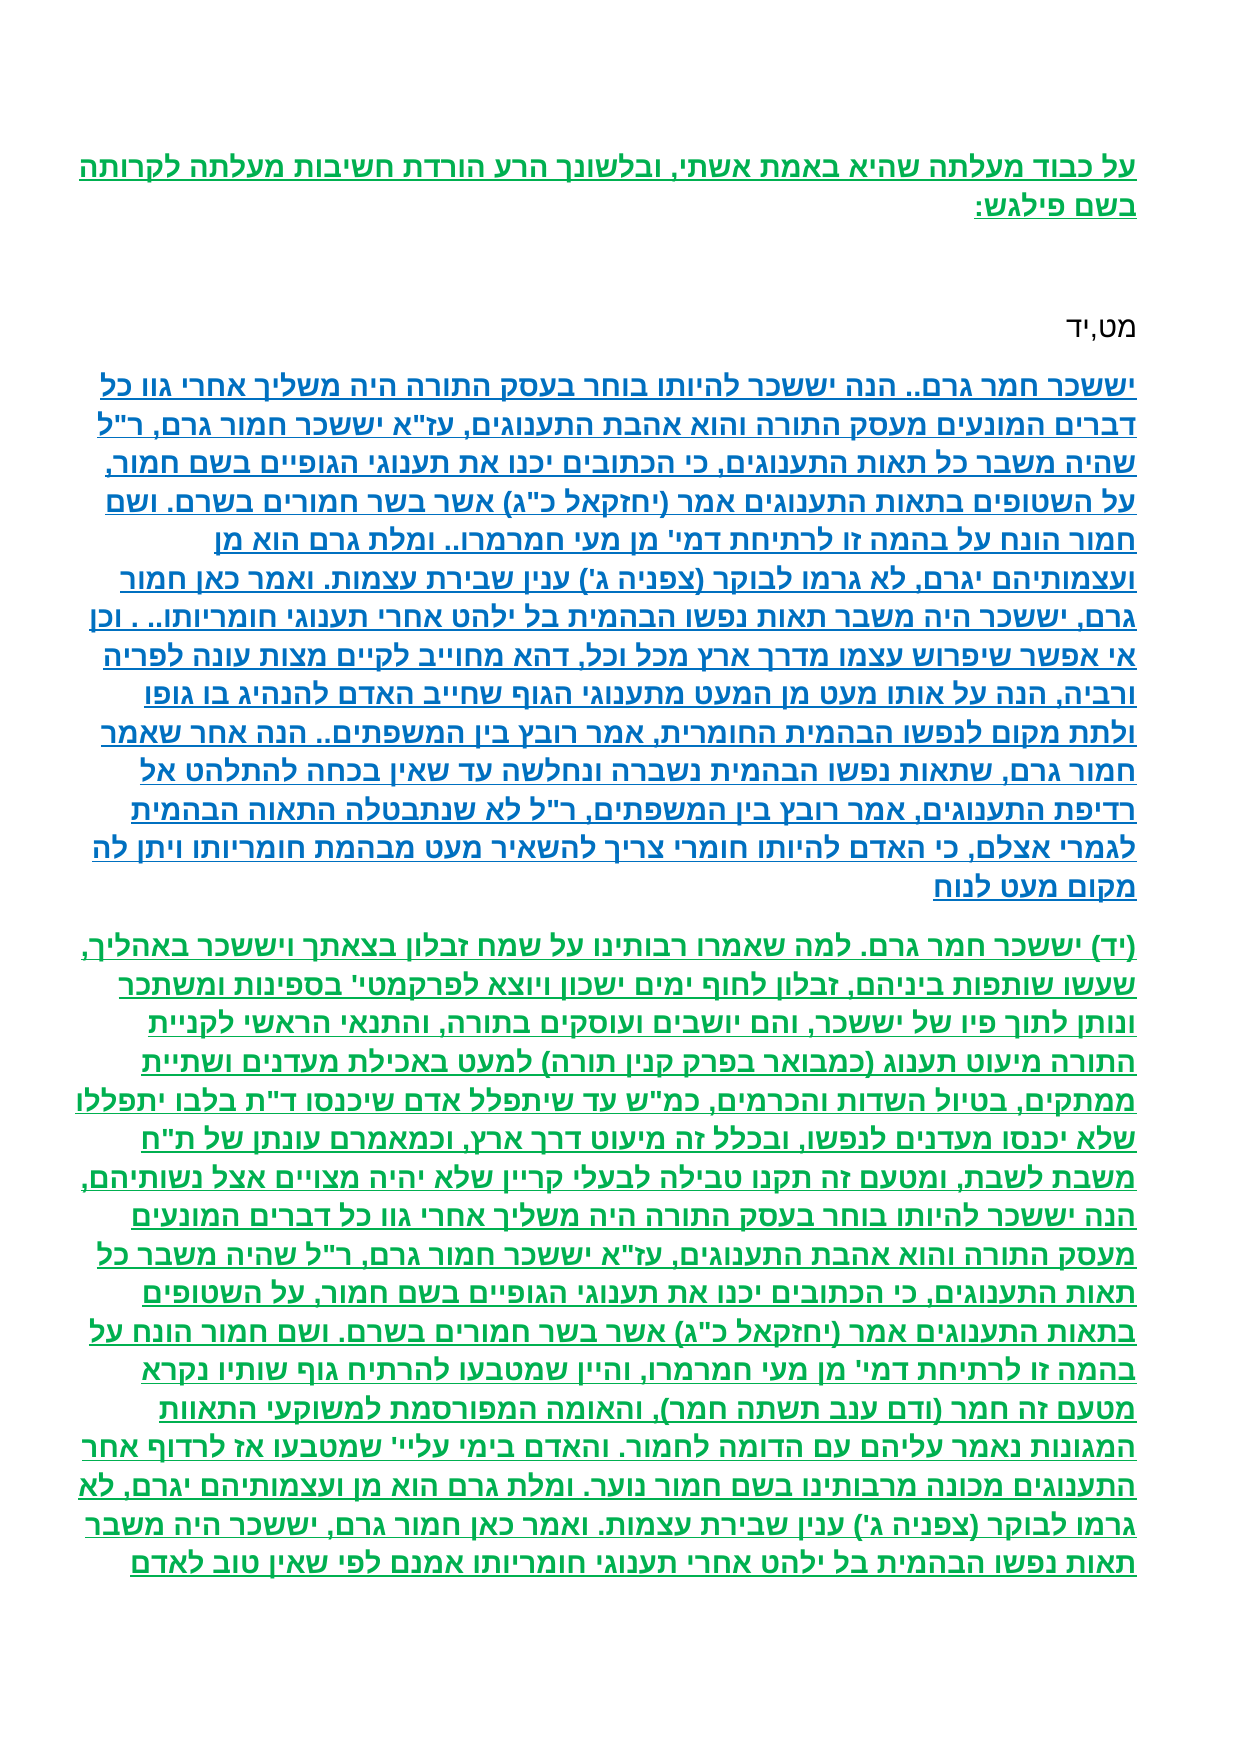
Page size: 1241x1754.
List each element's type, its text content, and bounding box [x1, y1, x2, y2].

text יששכר חמר גרם.. הנה יששכר להיותו בוחר בעסק התורה היה משליך אחרי גוו כל דברים המונעים מעסק התורה והוא אהבת התענוגים, עז"א יששכר חמור גרם, ר"ל שהיה משבר כל תאות התענוגים, כי הכתובים יכנו את תענוגי הגופיים בשם חמור, על השטופים בתאות התענוגים אמר (יחזקאל כ"ג) אשר בשר חמורים בשרם. ושם חמור הונח על בהמה זו לרתיחת דמי' מן מעי חמרמרו.. ומלת גרם הוא מן ועצמותיהם יגרם, לא גרמו לבוקר (צפניה ג') ענין שבירת עצמות. ואמר כאן חמור גרם, יששכר היה משבר תאות נפשו הבהמית בל ילהט אחרי תענוגי חומריותו.. . וכן אי אפשר שיפרוש עצמו מדרך ארץ מכל וכל, דהא מחוייב לקיים מצות עונה לפריה ורביה, הנה על אותו מעט מן המעט מתענוגי הגוף שחייב האדם להנהיג בו גופו ולתת מקום לנפשו הבהמית החומרית, אמר רובץ בין המשפתים.. הנה אחר שאמר חמור גרם, שתאות נפשו הבהמית נשברה ונחלשה עד שאין בכחה להתלהט אל רדיפת התענוגים, אמר רובץ בין המשפתים, ר"ל לא שנתבטלה התאוה הבהמית לגמרי אצלם, כי האדם להיותו חומרי צריך להשאיר מעט מבהמת חומריותו ויתן לה מקום מעט לנוח [74, 369, 1137, 904]
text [74, 929, 1137, 1580]
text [74, 150, 1137, 222]
text מט,יד [74, 310, 1137, 343]
